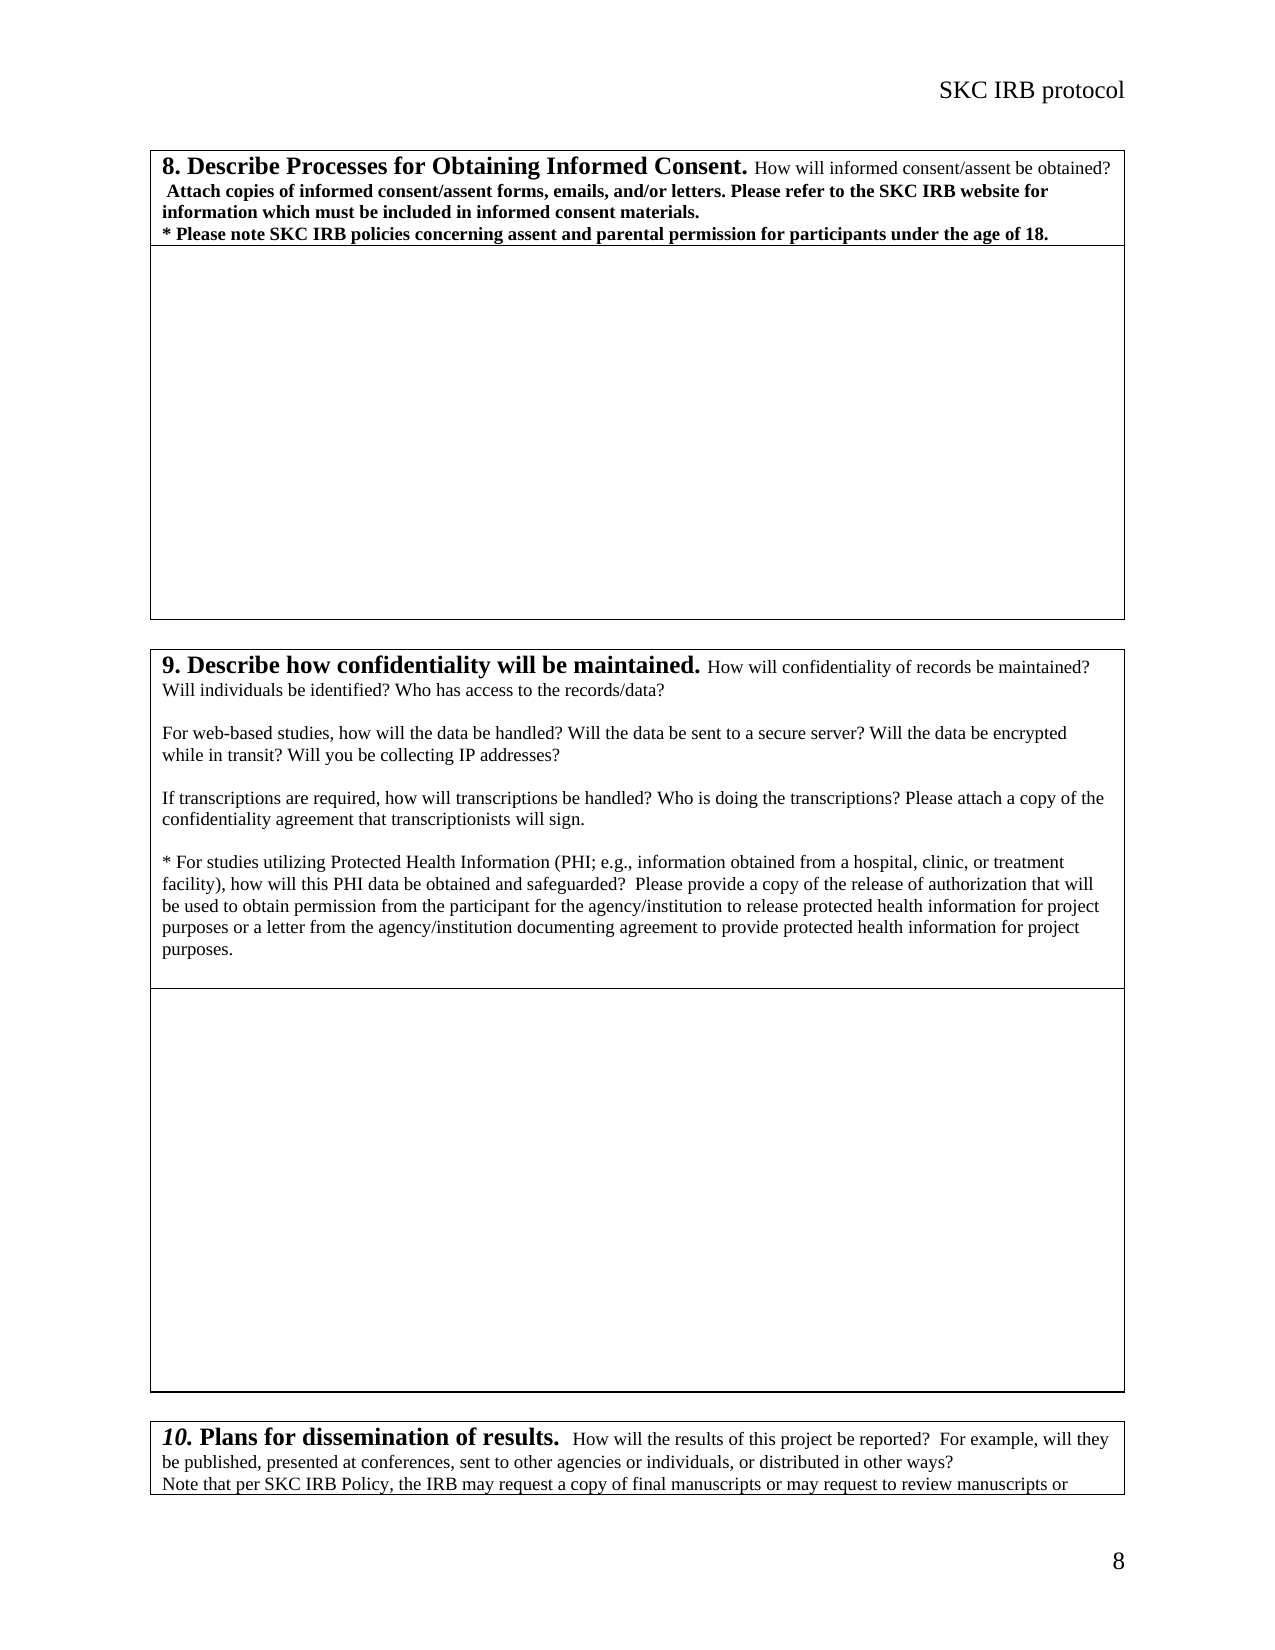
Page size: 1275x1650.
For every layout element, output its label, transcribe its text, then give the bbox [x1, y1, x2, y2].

table_header 8. Describe Processes for Obtaining Informed Consent. How will informed consent/assent be obtained? Attach copies of informed consent/assent forms, emails, and/or letters. Please refer to the SKC IRB website for information which must be included in informed consent materials. * Please note SKC IRB policies concerning assent and parental permission for participants under the age of 18. [151, 151, 1124, 244]
table_header 9. Describe how confidentiality will be maintained. How will confidentiality of records be maintained? Will individuals be identified? Who has access to the records/data? For web-based studies, how will the data be handled? Will the data be sent to a secure server? Will the data be encrypted while in transit? Will you be collecting IP addresses? If transcriptions are required, how will transcriptions be handled? Who is doing the transcriptions? Please attach a copy of the confidentiality agreement that transcriptionists will sign. * For studies utilizing Protected Health Information (PHI; e.g., information obtained from a hospital, clinic, or treatment facility), how will this PHI data be obtained and safeguarded? Please provide a copy of the release of authorization that will be used to obtain permission from the participant for the agency/institution to release protected health information for project purposes or a letter from the agency/institution documenting agreement to provide protected health information for project purposes. [151, 650, 1124, 988]
table_cell [151, 989, 1124, 1391]
table_cell [151, 246, 1124, 619]
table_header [151, 1422, 1124, 1494]
